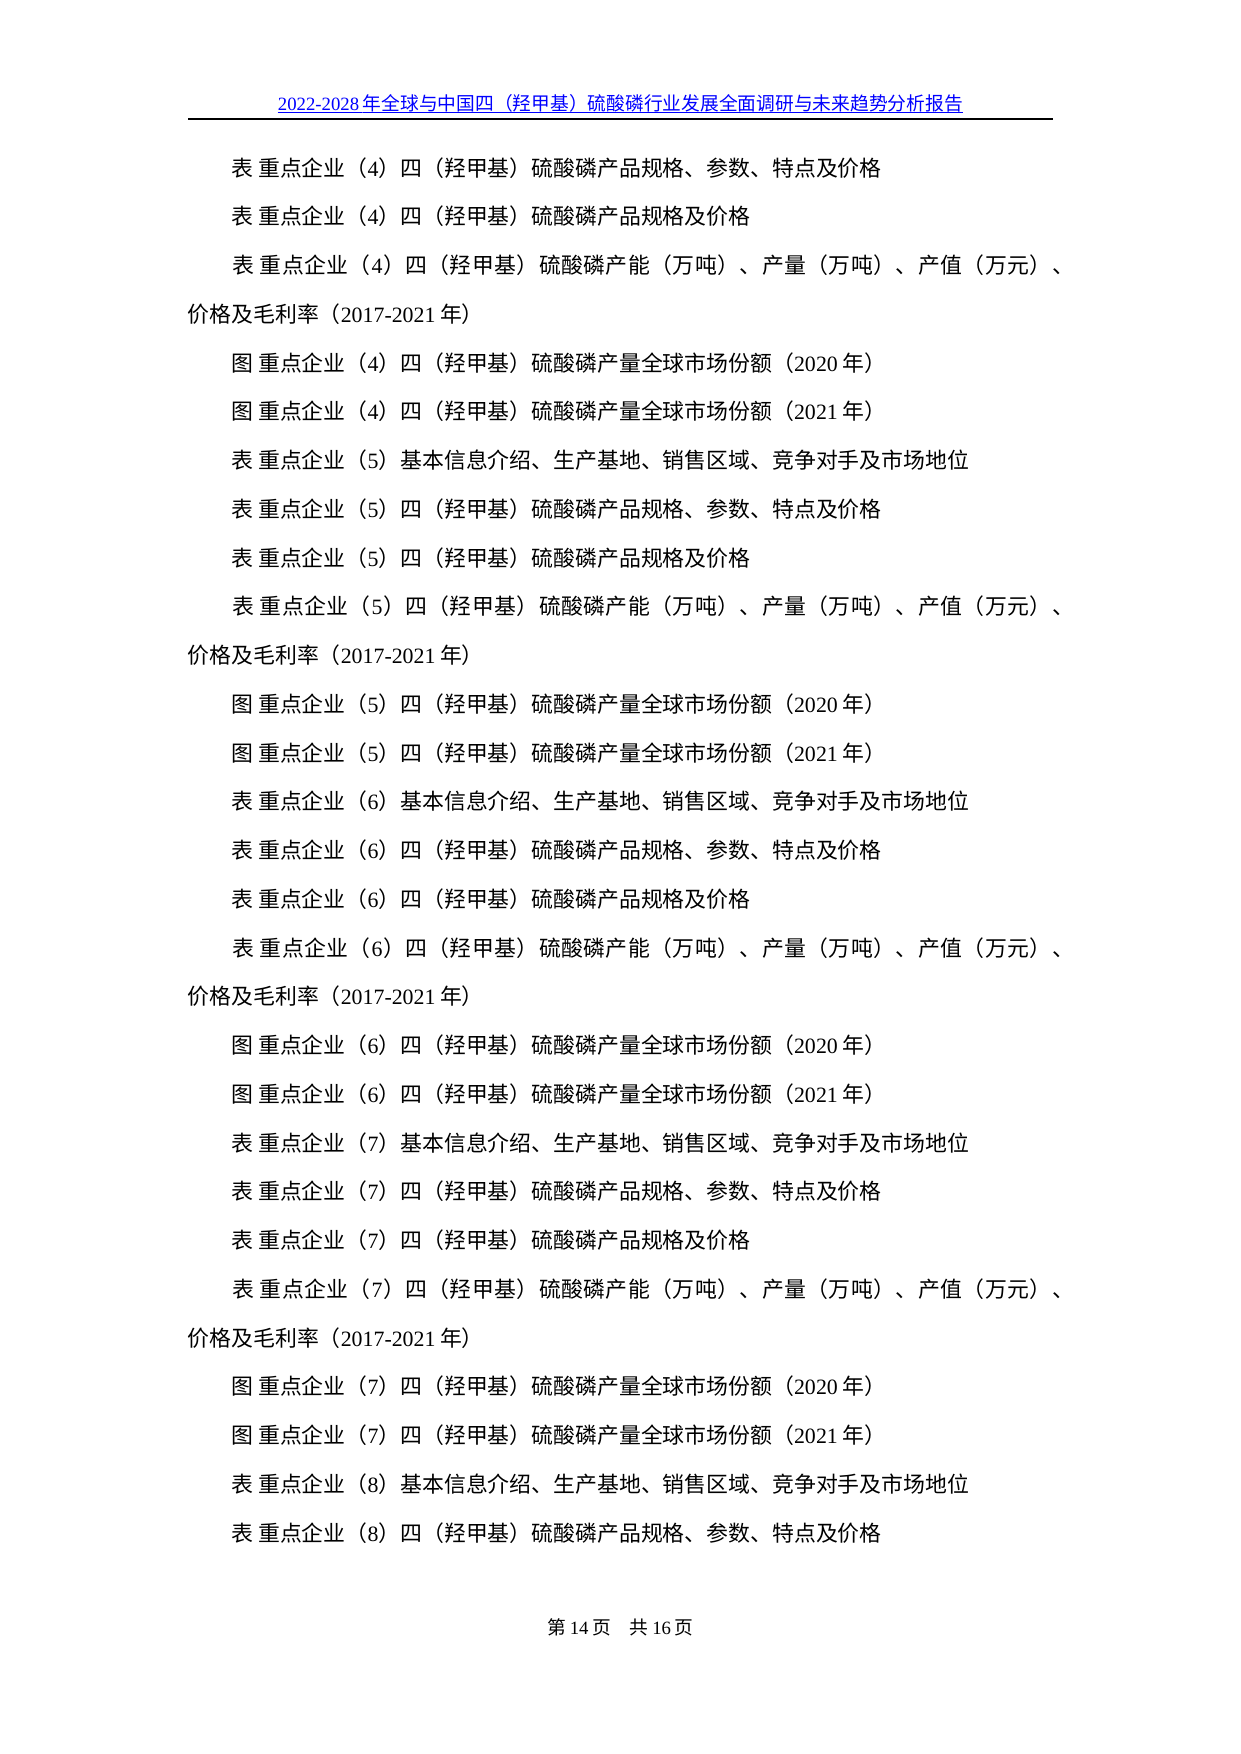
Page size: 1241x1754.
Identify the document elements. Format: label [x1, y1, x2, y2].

text [187, 150, 1053, 1548]
